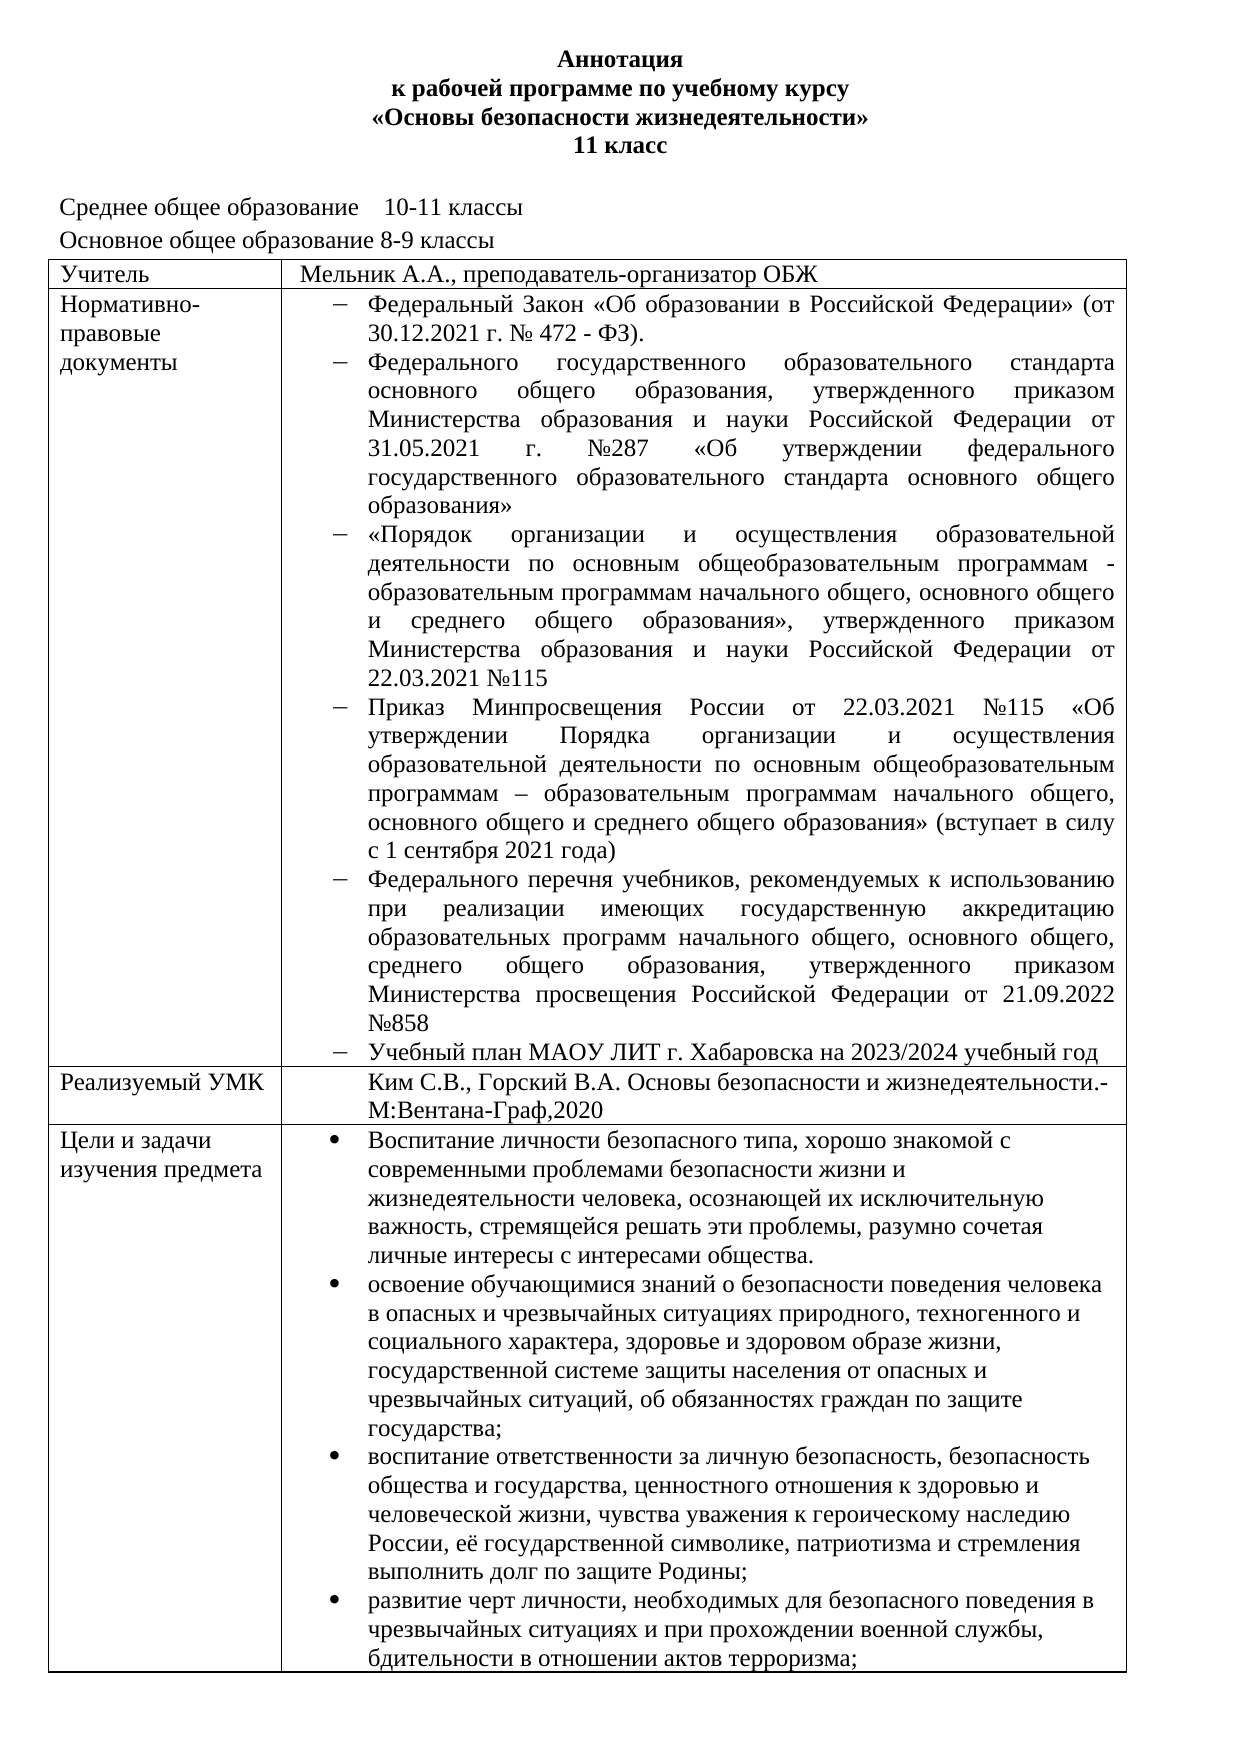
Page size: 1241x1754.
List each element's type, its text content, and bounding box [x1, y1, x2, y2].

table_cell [49, 1125, 281, 1671]
text Основное общее образование 8-9 классы [59, 225, 1181, 254]
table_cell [282, 1125, 1126, 1671]
text 11 класс [59, 131, 1181, 159]
table_cell Нормативно- правовые документы [49, 289, 281, 1066]
table_header Учитель [49, 260, 281, 288]
table_header Мельник А.А., преподаватель-организатор ОБЖ [282, 260, 1126, 288]
text Аннотация [59, 44, 1181, 73]
text Среднее общее образование 10-11 классы [59, 192, 1181, 221]
text «Основы безопасности жизнедеятельности» [59, 102, 1181, 131]
text к рабочей программе по учебному курсу [59, 73, 1181, 102]
table_cell Федеральный Закон «Об образовании в Российской Федерации» (от 30.12.2021 г. № 472 - ФЗ). Федерального государственного образовательного стандарта основного общего образования, утвержденного приказом Министерства образования и науки Российской Федерации от 31.05.2021 г. №287 «Об утверждении федерального государственного образовательного стандарта основного общего образования» «Порядок организации и осуществления образовательной деятельности по основным общеобразовательным программам - образовательным программам начального общего, основного общего и среднего общего образования», утвержденного приказом Министерства образования и науки Российской Федерации от 22.03.2021 №115 Приказ Минпросвещения России от 22.03.2021 №115 «Об утверждении Порядка организации и осуществления образовательной деятельности по основным общеобразовательным программам – образовательным программам начального общего, основного общего и среднего общего образования» (вступает в силу с 1 сентября 2021 года) Федерального перечня учебников, рекомендуемых к использованию при реализации имеющих государственную аккредитацию образовательных программ начального общего, основного общего, среднего общего образования, утвержденного приказом Министерства просвещения Российской Федерации от 21.09.2022 №858 Учебный план МАОУ ЛИТ г. Хабаровска на 2023/2024 учебный год [282, 289, 1126, 1066]
table_cell Реализуемый УМК [49, 1067, 281, 1124]
table_cell Ким С.В., Горский В.А. Основы безопасности и жизнедеятельности.-М:Вентана-Граф,2020 [282, 1067, 1126, 1124]
